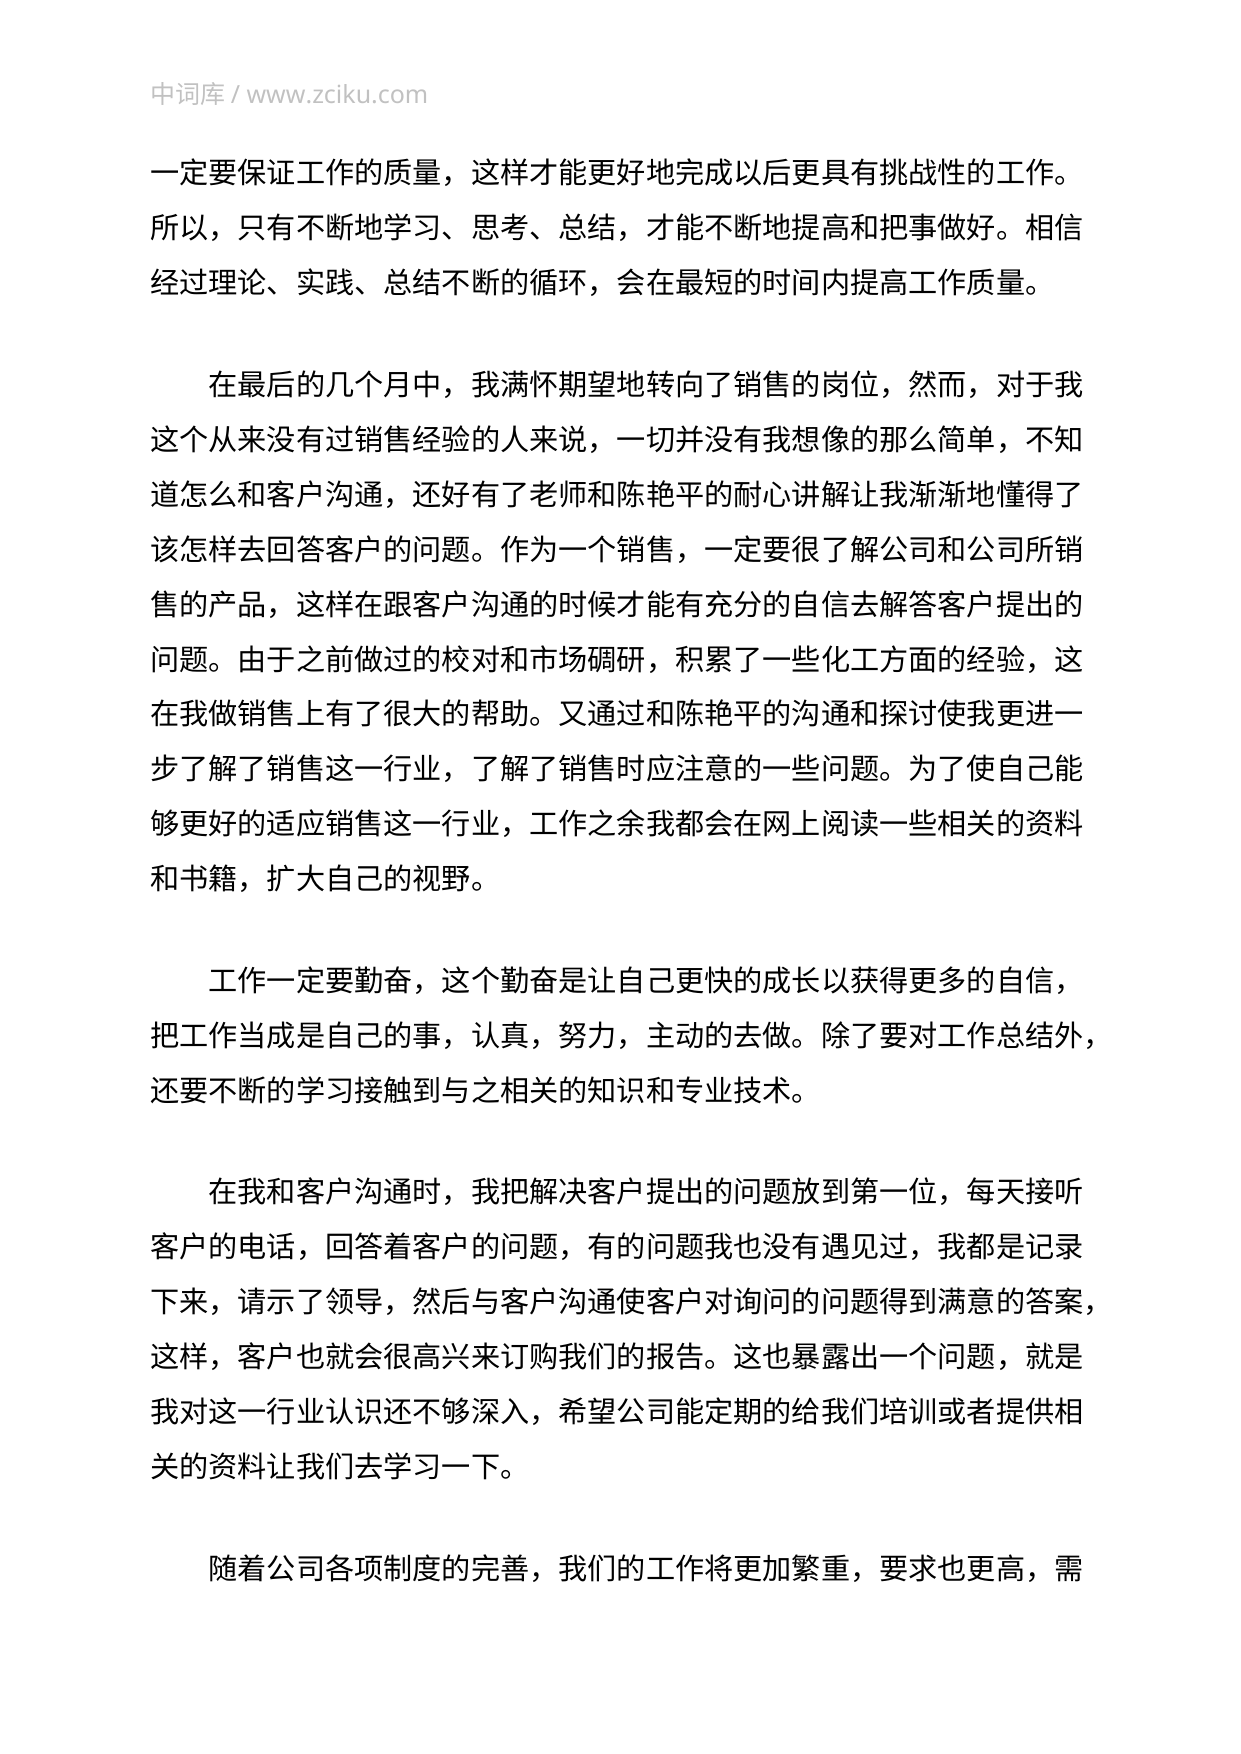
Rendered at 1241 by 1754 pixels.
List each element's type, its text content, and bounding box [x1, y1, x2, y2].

text 在最后的几个月中，我满怀期望地转向了销售的岗位，然而，对于我这个从来没有过销售经验的人来说，一切并没有我想像的那么简单，不知道怎么和客户沟通，还好有了老师和陈艳平的耐心讲解让我渐渐地懂得了该怎样去回答客户的问题。作为一个销售，一定要很了解公司和公司所销售的产品，这样在跟客户沟通的时候才能有充分的自信去解答客户提出的问题。由于之前做过的校对和市场碉研，积累了一些化工方面的经验，这在我做销售上有了很大的帮助。又通过和陈艳平的沟通和探讨使我更进一步了解了销售这一行业，了解了销售时应注意的一些问题。为了使自己能够更好的适应销售这一行业，工作之余我都会在网上阅读一些相关的资料和书籍，扩大自己的视野。 [150, 362, 1090, 898]
text 工作一定要勤奋，这个勤奋是让自己更快的成长以获得更多的自信，把工作当成是自己的事，认真，努力，主动的去做。除了要对工作总结外，还要不断的学习接触到与之相关的知识和专业技术。 [150, 957, 1090, 1109]
text 在我和客户沟通时，我把解决客户提出的问题放到第一位，每天接听客户的电话，回答着客户的问题，有的问题我也没有遇见过，我都是记录下来，请示了领导，然后与客户沟通使客户对询问的问题得到满意的答案，这样，客户也就会很高兴来订购我们的报告。这也暴露出一个问题，就是我对这一行业认识还不够深入，希望公司能定期的给我们培训或者提供相关的资料让我们去学习一下。 [150, 1169, 1090, 1486]
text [150, 1545, 1090, 1587]
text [150, 150, 1090, 302]
